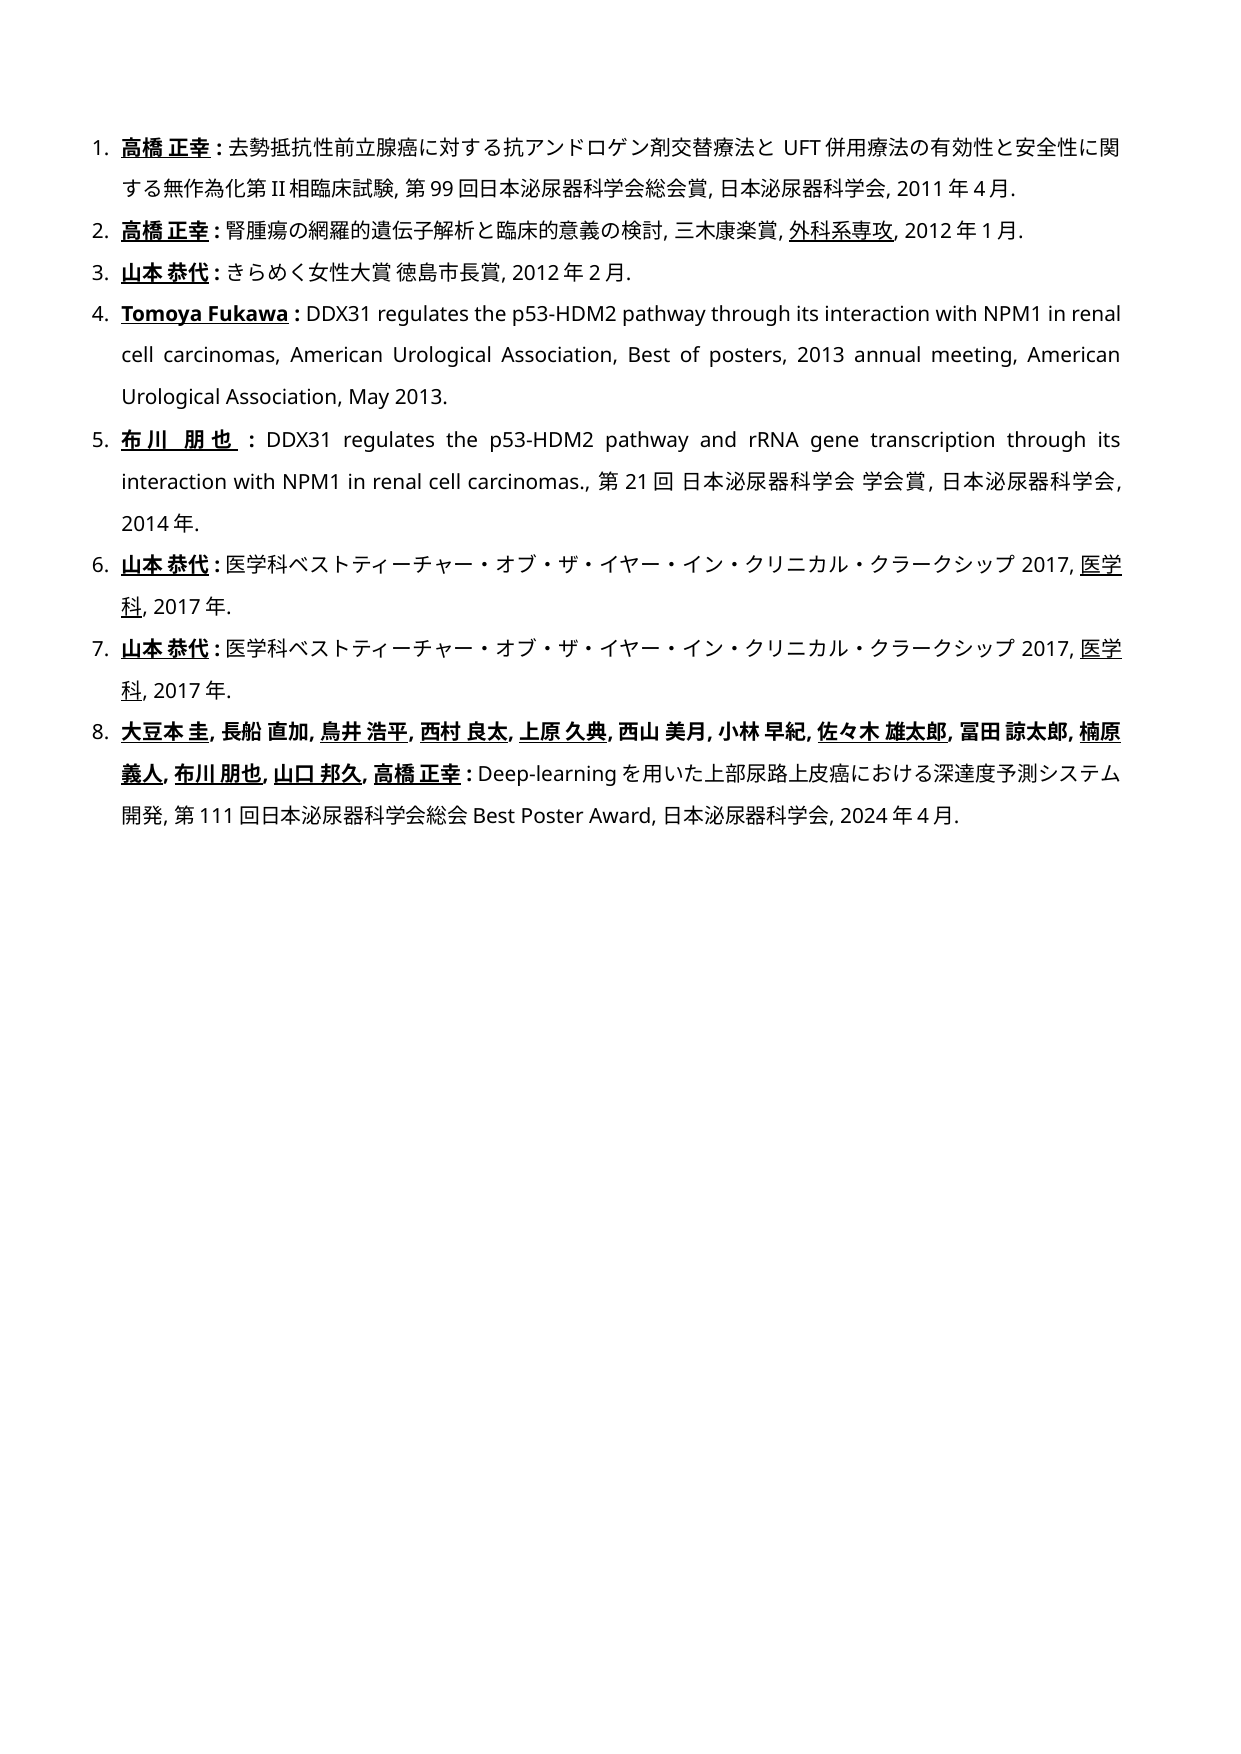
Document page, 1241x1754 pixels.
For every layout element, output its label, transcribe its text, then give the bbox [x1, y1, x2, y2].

list 山本 恭代 : 医学科ベストティーチャー・オブ・ザ・イヤー・イン・クリニカル・クラークシップ2017, 医学科, 2017年. [92, 626, 1122, 710]
list 布川 朋也 : DDX31 regulates the p53-HDM2 pathway and rRNA gene transcription through its interaction with NPM1 in renal cell carcinomas., 第21回 日本泌尿器科学会 学会賞, 日本泌尿器科学会, 2014年. [92, 417, 1122, 543]
list 山本 恭代 : 医学科ベストティーチャー・オブ・ザ・イヤー・イン・クリニカル・クラークシップ2017, 医学科, 2017年. [92, 543, 1122, 626]
list Tomoya Fukawa : DDX31 regulates the p53-HDM2 pathway through its interaction with NPM1 in renal cell carcinomas, American Urological Association, Best of posters, 2013 annual meeting, American Urological Association, May 2013. [92, 292, 1122, 417]
list 高橋 正幸 : 腎腫瘍の網羅的遺伝子解析と臨床的意義の検討, 三木康楽賞, 外科系専攻, 2012年1月. [92, 209, 1122, 250]
list 高橋 正幸 : 去勢抵抗性前立腺癌に対する抗アンドロゲン剤交替療法とUFT併用療法の有効性と安全性に関する無作為化第II相臨床試験, 第99回日本泌尿器科学会総会賞, 日本泌尿器科学会, 2011年4月. [92, 125, 1122, 209]
list 山本 恭代 : きらめく女性大賞 徳島市長賞, 2012年2月. [92, 250, 1122, 292]
list 大豆本 圭, 長船 直加, 鳥井 浩平, 西村 良太, 上原 久典, 西山 美月, 小林 早紀, 佐々木 雄太郎, 冨田 諒太郎, 楠原 義人, 布川 朋也, 山口 邦久, 高橋 正幸 : Deep-learningを用いた上部尿路上皮癌における深達度予測システム開発, 第111回日本泌尿器科学会総会Best Poster Award, 日本泌尿器科学会, 2024年4月. [92, 710, 1122, 835]
